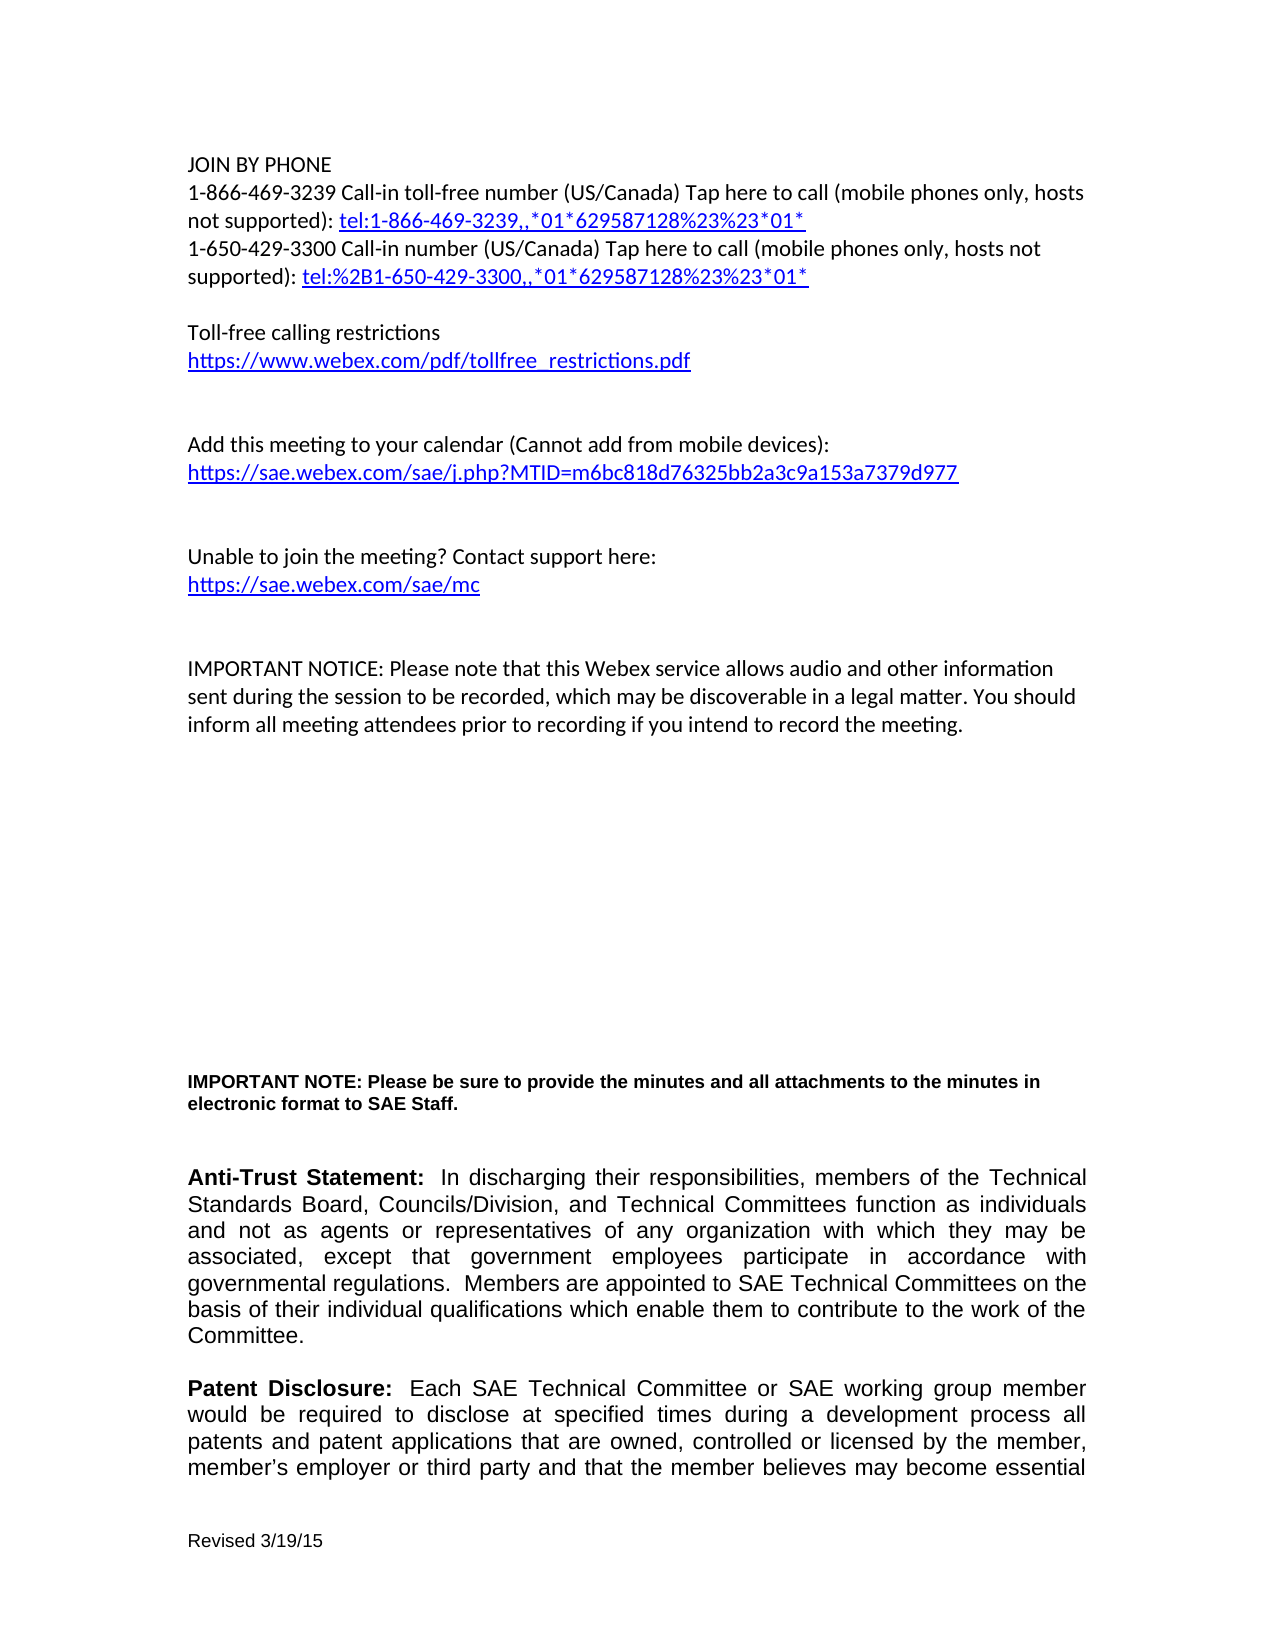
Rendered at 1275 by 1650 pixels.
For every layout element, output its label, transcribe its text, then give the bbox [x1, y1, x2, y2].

text Anti-Trust Statement: In discharging their responsibilities, members of the Technical Standards Board, Councils/Division, and Technical Committees function as individuals and not as agents or representatives of any organization with which they may be associated, except that government employees participate in accordance with governmental regulations. Members are appointed to SAE Technical Committees on the basis of their individual qualifications which enable them to contribute to the work of the Committee. [187, 1164, 1087, 1349]
text IMPORTANT NOTICE: Please note that this Webex service allows audio and other information sent during the session to be recorded, which may be discoverable in a legal matter. You should inform all meeting attendees prior to recording if you intend to record the meeting. [187, 654, 1087, 738]
text Toll-free calling restrictions [187, 318, 1087, 346]
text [187, 1375, 1087, 1481]
text Unable to join the meeting? Contact support here: [187, 542, 1087, 570]
text IMPORTANT NOTE: Please be sure to provide the minutes and all attachments to the minutes in electronic format to SAE Staff. [187, 1071, 1087, 1114]
text https://sae.webex.com/sae/mc [187, 570, 1087, 598]
text https://www.webex.com/pdf/tollfree_restrictions.pdf [187, 346, 1087, 374]
text Add this meeting to your calendar (Cannot add from mobile devices): [187, 430, 1087, 458]
text 1-650-429-3300 Call-in number (US/Canada) Tap here to call (mobile phones only, hosts not supported): tel:%2B1-650-429-3300,,*01*629587128%23%23*01* [187, 234, 1087, 290]
text JOIN BY PHONE [187, 150, 1087, 178]
text 1-866-469-3239 Call-in toll-free number (US/Canada) Tap here to call (mobile phones only, hosts not supported): tel:1-866-469-3239,,*01*629587128%23%23*01* [187, 178, 1087, 234]
text https://sae.webex.com/sae/j.php?MTID=m6bc818d76325bb2a3c9a153a7379d977 [187, 458, 1087, 486]
